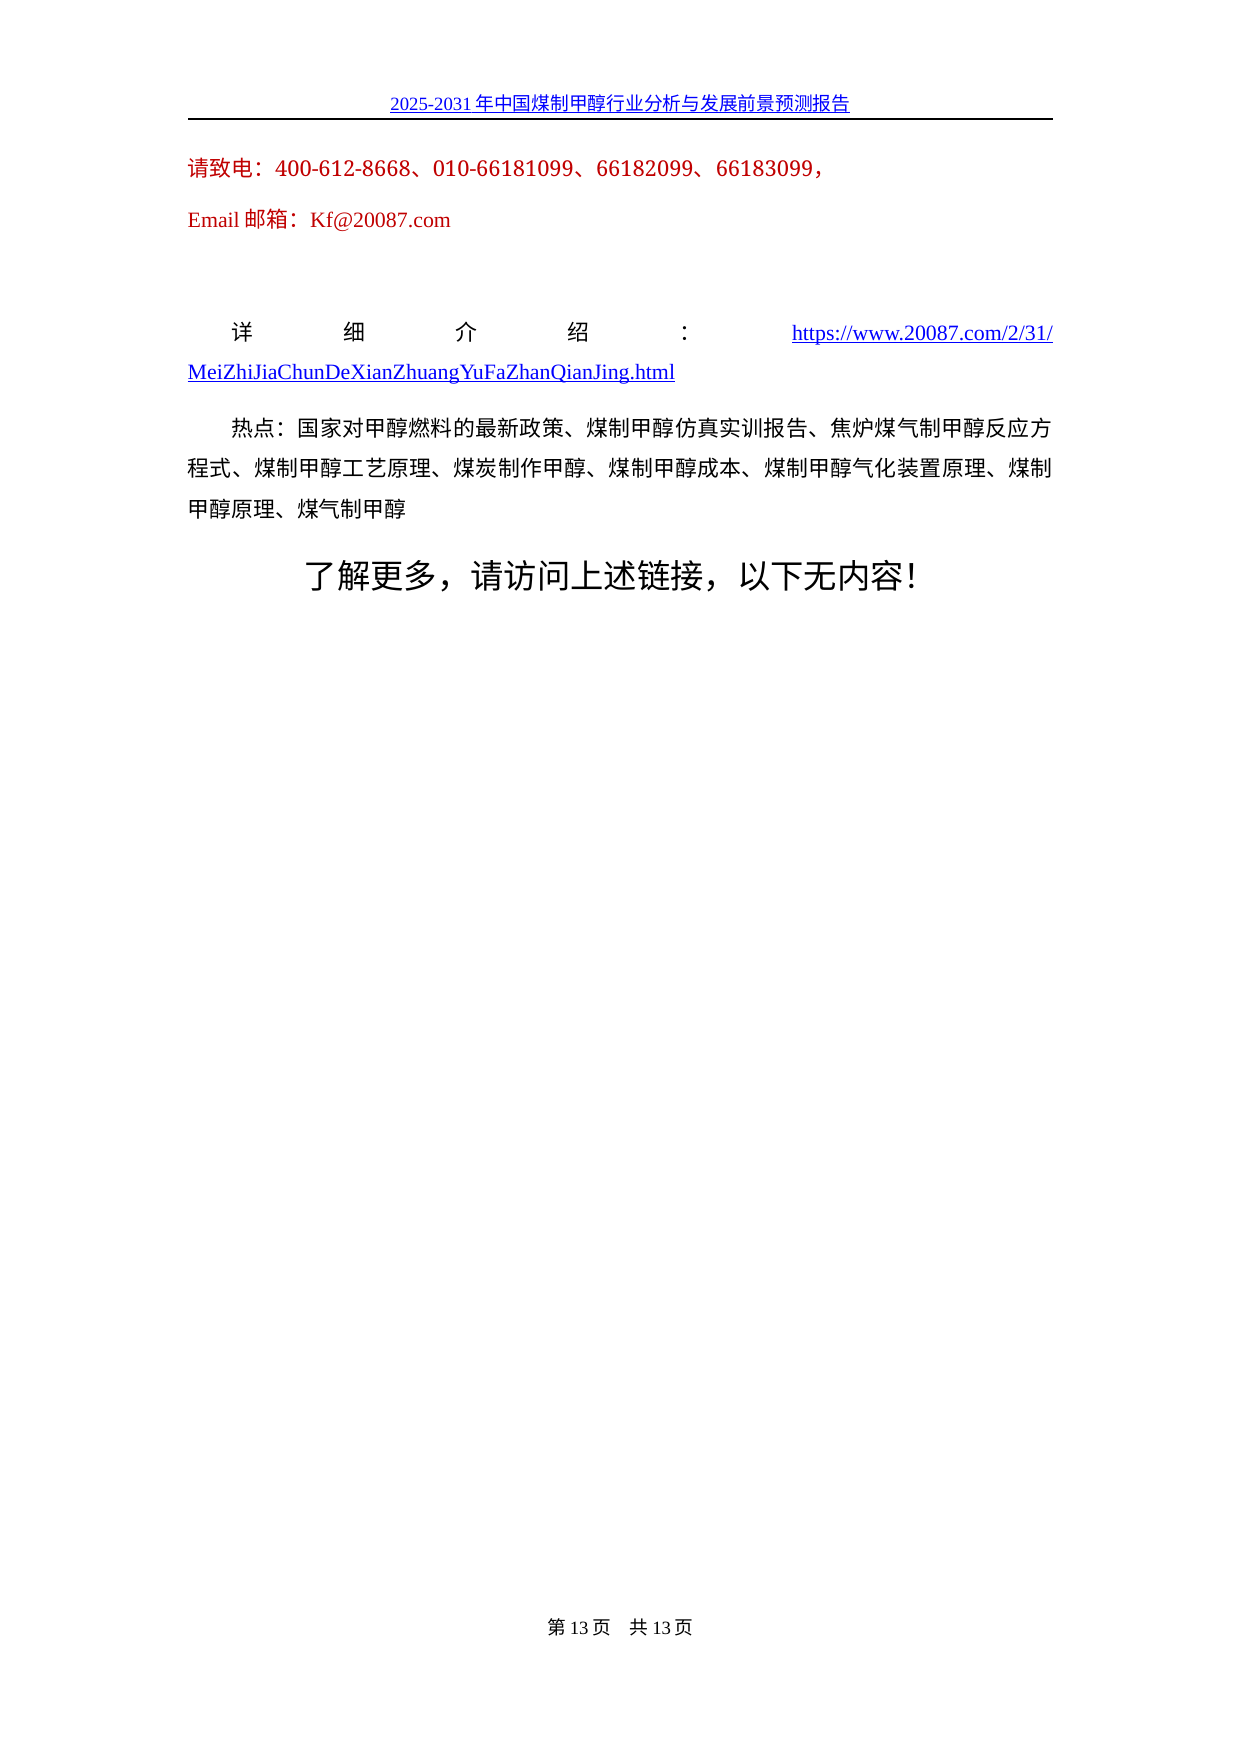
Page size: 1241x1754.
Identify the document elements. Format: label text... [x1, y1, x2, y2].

text 热点：国家对甲醇燃料的最新政策、煤制甲醇仿真实训报告、焦炉煤气制甲醇反应方程式、煤制甲醇工艺原理、煤炭制作甲醇、煤制甲醇成本、煤制甲醇气化装置原理、煤制甲醇原理、煤气制甲醇 [187, 410, 1053, 524]
text 请致电：400-612-8668、010-66181099、66182099、66183099， [187, 150, 1053, 183]
text 详细介绍：https://www.20087.com/2/31/MeiZhiJiaChunDeXianZhuangYuFaZhanQianJing.html [187, 315, 1053, 388]
title 了解更多，请访问上述链接，以下无内容！ [187, 542, 1053, 607]
text Email邮箱：Kf@20087.com [187, 202, 1053, 234]
